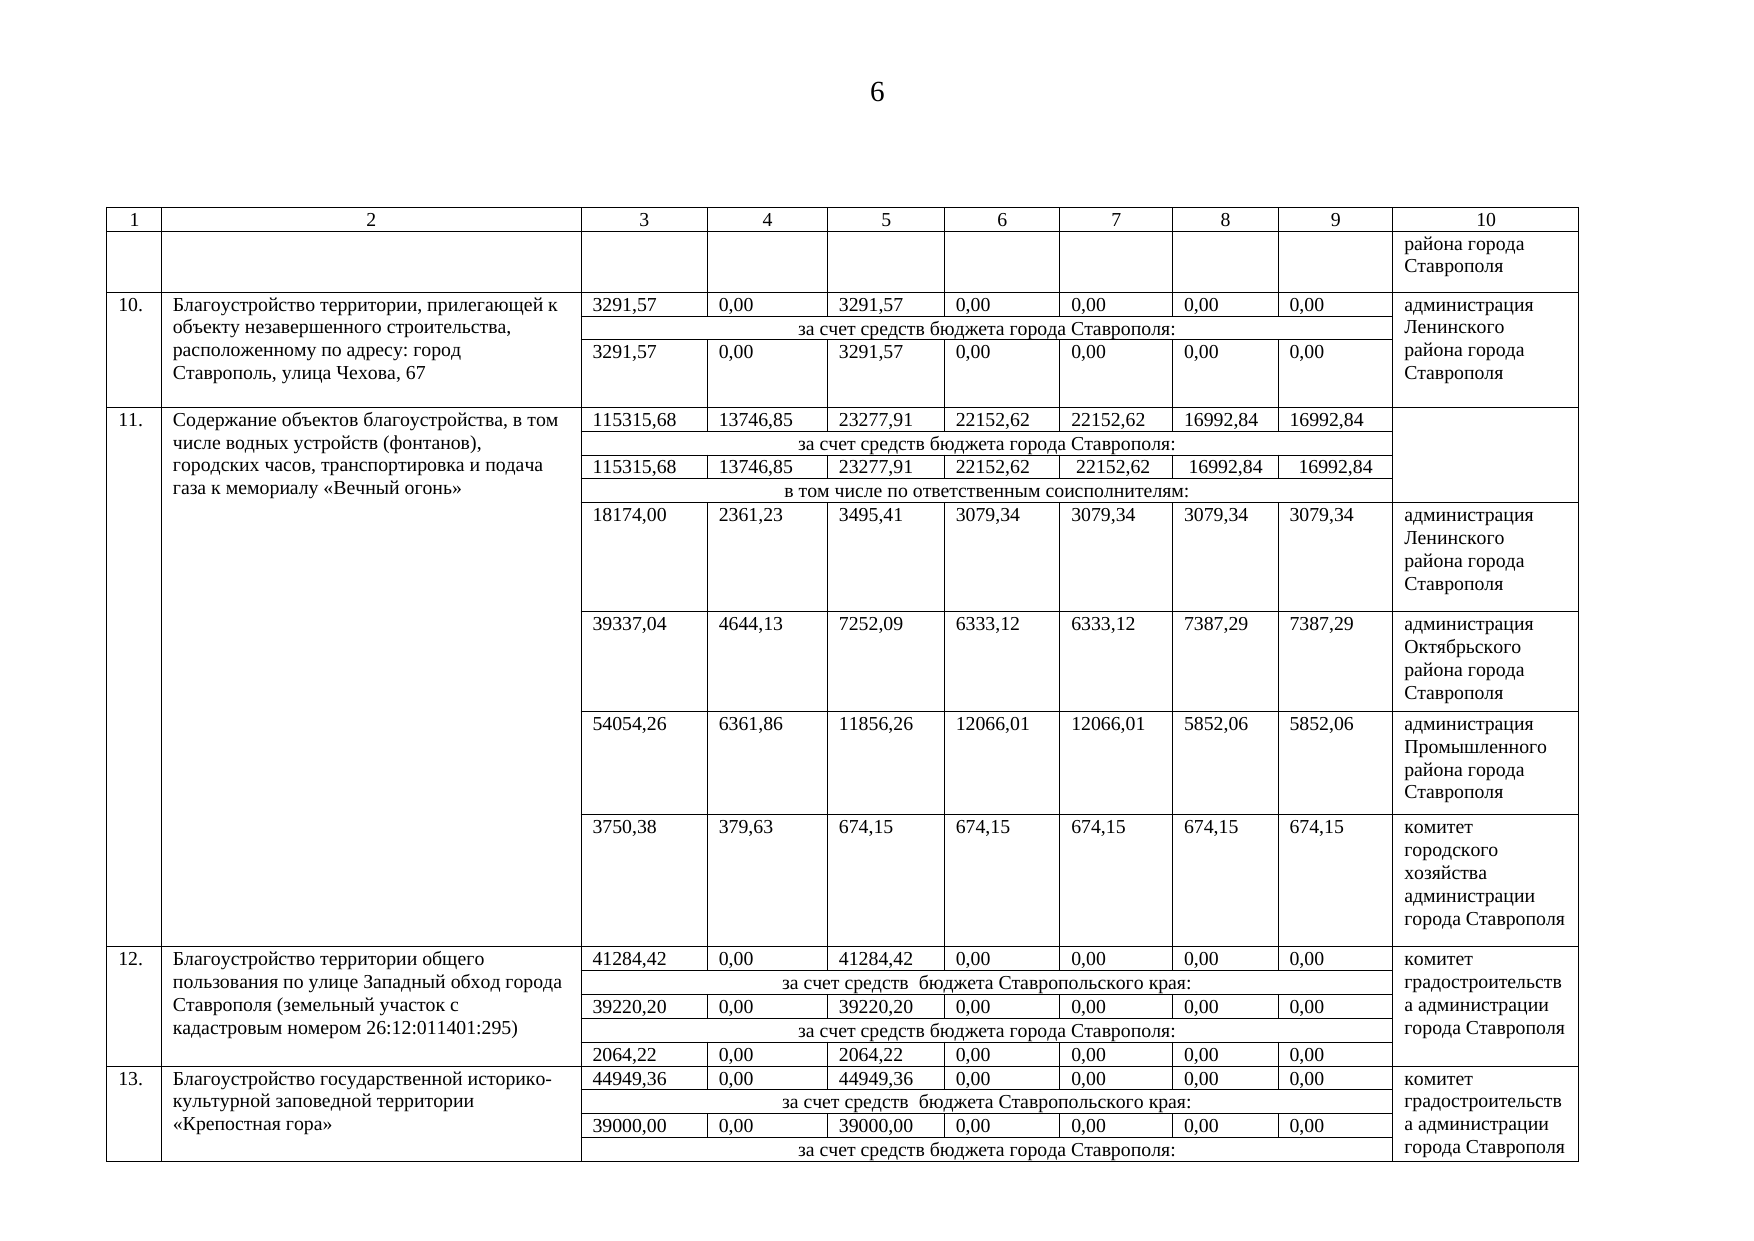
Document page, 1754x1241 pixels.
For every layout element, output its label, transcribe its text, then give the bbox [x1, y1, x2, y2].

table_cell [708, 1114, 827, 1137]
table_header 4 [708, 208, 827, 231]
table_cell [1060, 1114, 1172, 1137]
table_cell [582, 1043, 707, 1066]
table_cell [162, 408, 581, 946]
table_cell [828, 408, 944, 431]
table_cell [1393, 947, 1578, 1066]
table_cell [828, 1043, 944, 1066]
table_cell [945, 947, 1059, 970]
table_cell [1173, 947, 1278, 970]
table_header 9 [1279, 208, 1392, 231]
table_header 2 [162, 208, 581, 231]
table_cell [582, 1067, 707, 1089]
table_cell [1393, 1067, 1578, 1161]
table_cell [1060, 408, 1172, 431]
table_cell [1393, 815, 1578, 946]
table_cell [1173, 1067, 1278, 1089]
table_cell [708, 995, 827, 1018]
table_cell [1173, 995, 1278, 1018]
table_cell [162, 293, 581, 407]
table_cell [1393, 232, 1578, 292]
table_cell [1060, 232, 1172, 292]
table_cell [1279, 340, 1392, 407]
table_header 1 [107, 208, 161, 231]
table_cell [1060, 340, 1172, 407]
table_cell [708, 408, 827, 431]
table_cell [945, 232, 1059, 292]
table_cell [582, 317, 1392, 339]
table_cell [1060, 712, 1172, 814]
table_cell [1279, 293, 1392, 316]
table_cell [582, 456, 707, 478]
table_header 6 [945, 208, 1059, 231]
table_header 3 [582, 208, 707, 231]
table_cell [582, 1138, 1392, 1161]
table_header 10 [1393, 208, 1578, 231]
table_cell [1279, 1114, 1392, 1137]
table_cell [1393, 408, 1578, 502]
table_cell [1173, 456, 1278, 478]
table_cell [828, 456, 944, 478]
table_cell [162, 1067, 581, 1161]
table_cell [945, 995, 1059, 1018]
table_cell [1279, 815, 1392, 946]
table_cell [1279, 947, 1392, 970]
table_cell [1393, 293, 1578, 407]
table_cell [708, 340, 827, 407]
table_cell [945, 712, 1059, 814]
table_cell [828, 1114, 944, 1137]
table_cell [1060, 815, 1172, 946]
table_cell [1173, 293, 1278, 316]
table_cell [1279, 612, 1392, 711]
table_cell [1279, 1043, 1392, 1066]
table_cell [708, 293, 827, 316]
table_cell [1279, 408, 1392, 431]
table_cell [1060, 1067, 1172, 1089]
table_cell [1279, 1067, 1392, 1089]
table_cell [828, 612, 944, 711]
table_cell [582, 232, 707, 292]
table_header 5 [828, 208, 944, 231]
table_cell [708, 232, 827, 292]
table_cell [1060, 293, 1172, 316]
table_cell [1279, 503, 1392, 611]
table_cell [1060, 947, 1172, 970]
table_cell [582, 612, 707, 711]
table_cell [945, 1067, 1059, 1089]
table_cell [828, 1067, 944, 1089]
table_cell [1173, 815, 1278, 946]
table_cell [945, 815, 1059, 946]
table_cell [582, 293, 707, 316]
table_header 8 [1173, 208, 1278, 231]
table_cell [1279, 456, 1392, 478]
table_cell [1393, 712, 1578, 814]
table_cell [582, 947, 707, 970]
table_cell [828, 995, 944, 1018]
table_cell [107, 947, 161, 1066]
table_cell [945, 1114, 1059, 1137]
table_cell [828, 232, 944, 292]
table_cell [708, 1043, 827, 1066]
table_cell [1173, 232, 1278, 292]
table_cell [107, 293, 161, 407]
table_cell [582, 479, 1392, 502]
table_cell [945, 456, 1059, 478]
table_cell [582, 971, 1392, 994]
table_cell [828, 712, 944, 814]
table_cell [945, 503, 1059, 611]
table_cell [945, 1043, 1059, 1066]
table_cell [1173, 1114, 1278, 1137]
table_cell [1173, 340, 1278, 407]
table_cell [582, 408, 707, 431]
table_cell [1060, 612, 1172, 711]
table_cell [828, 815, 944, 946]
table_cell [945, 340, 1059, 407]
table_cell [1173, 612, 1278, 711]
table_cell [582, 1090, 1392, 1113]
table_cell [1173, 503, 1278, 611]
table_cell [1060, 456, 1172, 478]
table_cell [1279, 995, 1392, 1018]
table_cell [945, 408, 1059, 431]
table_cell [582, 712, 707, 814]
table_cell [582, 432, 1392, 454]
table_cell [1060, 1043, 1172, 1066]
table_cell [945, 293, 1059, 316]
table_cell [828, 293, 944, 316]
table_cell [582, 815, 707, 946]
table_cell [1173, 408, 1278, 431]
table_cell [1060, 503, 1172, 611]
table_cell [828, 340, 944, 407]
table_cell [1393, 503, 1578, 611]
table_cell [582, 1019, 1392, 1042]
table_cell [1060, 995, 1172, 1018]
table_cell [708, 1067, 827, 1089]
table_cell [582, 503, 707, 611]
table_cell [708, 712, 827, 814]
table_header 7 [1060, 208, 1172, 231]
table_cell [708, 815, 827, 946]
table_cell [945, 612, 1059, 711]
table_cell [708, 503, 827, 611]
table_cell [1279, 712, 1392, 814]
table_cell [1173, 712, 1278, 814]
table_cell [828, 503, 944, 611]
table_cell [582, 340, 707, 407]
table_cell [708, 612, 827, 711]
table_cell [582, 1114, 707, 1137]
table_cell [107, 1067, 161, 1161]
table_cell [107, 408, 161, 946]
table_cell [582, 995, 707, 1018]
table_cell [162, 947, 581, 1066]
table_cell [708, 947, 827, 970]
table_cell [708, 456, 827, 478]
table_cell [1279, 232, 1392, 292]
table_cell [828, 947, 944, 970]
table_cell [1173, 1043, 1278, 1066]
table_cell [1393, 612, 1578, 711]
